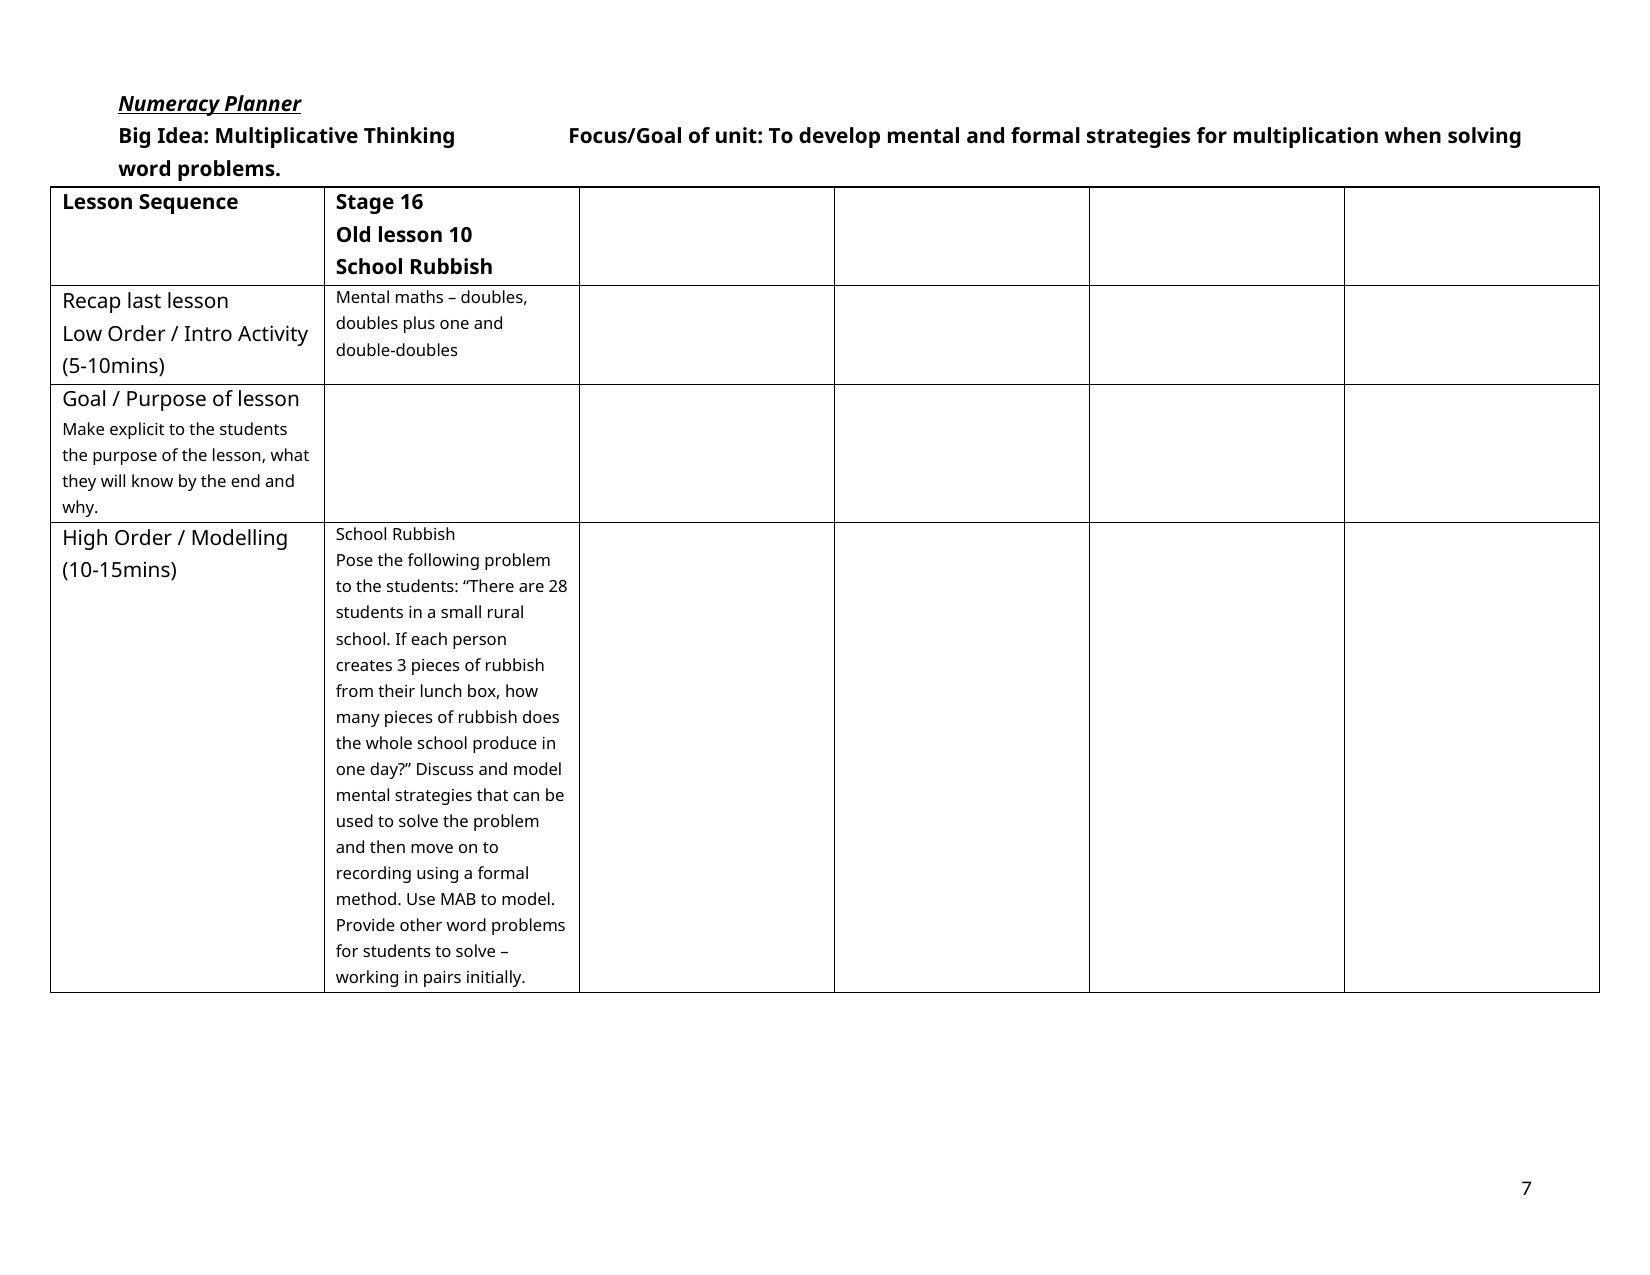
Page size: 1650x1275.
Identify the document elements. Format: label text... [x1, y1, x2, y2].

table_cell High Order / Modelling (10-15mins) [51, 523, 324, 992]
table_cell [1090, 385, 1344, 522]
table_cell Mental maths – doubles, doubles plus one and double-doubles [325, 286, 579, 383]
table_cell Goal / Purpose of lesson Make explicit to the students the purpose of the lesson, what they will know by the end and why. [51, 385, 324, 522]
table_cell [1090, 286, 1344, 383]
text Numeracy Planner [118, 89, 1532, 117]
table_cell [580, 385, 834, 522]
table_cell [580, 286, 834, 383]
table_header [1345, 188, 1599, 285]
table_cell [325, 385, 579, 522]
text word problems. [118, 154, 1532, 182]
table_cell [580, 523, 834, 992]
text Big Idea: Multiplicative Thinking Focus/Goal of unit: To develop mental and formal strategies for multiplication when solving [118, 121, 1532, 150]
table_cell School Rubbish Pose the following problem to the students: “There are 28 students in a small rural school. If each person creates 3 pieces of rubbish from their lunch box, how many pieces of rubbish does the whole school produce in one day?” Discuss and model mental strategies that can be used to solve the problem and then move on to recording using a formal method. Use MAB to model. Provide other word problems for students to solve – working in pairs initially. [325, 523, 579, 992]
table_cell [1090, 523, 1344, 992]
table_header [580, 188, 834, 285]
table_header [835, 188, 1089, 285]
table_cell [1345, 385, 1599, 522]
table_cell [835, 523, 1089, 992]
table_cell Recap last lesson Low Order / Intro Activity (5-10mins) [51, 286, 324, 383]
table_header Stage 16 Old lesson 10 School Rubbish [325, 188, 579, 285]
table_header [1090, 188, 1344, 285]
table_cell [835, 385, 1089, 522]
table_cell [1345, 286, 1599, 383]
table_header Lesson Sequence [51, 188, 324, 285]
table_cell [835, 286, 1089, 383]
table_cell [1345, 523, 1599, 992]
